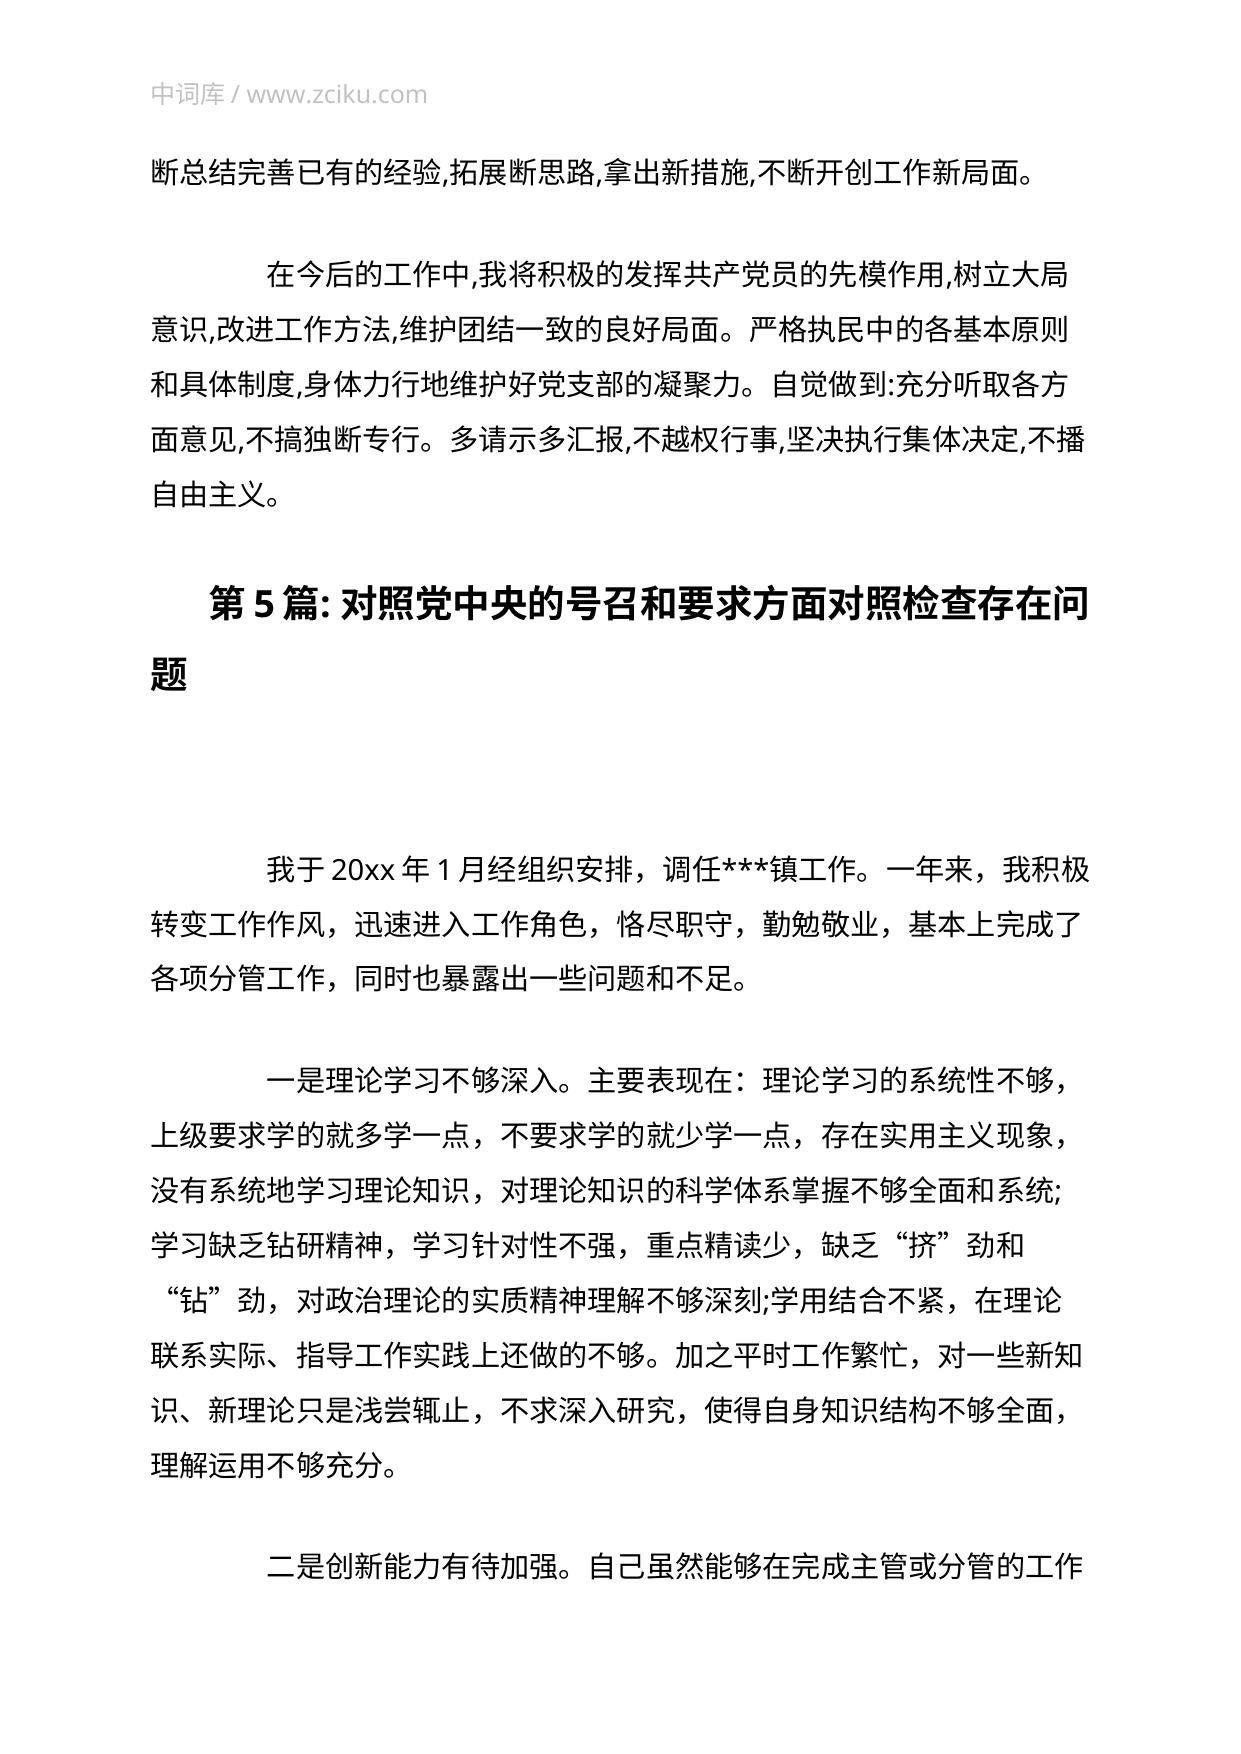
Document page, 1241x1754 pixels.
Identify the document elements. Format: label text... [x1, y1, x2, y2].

text 一是理论学习不够深入。主要表现在：理论学习的系统性不够，上级要求学的就多学一点，不要求学的就少学一点，存在实用主义现象，没有系统地学习理论知识，对理论知识的科学体系掌握不够全面和系统;学习缺乏钻研精神，学习针对性不强，重点精读少，缺乏“挤”劲和“钻”劲，对政治理论的实质精神理解不够深刻;学用结合不紧，在理论联系实际、指导工作实践上还做的不够。加之平时工作繁忙，对一些新知识、新理论只是浅尝辄止，不求深入研究，使得自身知识结构不够全面，理解运用不够充分。 [150, 1058, 1090, 1484]
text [150, 1544, 1090, 1586]
text 在今后的工作中,我将积极的发挥共产党员的先模作用,树立大局意识,改进工作方法,维护团结一致的良好局面。严格执民中的各基本原则和具体制度,身体力行地维护好党支部的凝聚力。自觉做到:充分听取各方面意见,不搞独断专行。多请示多汇报,不越权行事,坚决执行集体决定,不播自由主义。 [150, 252, 1090, 514]
text 我于20xx年1月经组织安排，调任***镇工作。一年来，我积极转变工作作风，迅速进入工作角色，恪尽职守，勤勉敬业，基本上完成了各项分管工作，同时也暴露出一些问题和不足。 [150, 846, 1090, 998]
text 第5篇: 对照党中央的号召和要求方面对照检查存在问题 [150, 574, 1090, 699]
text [150, 150, 1090, 192]
